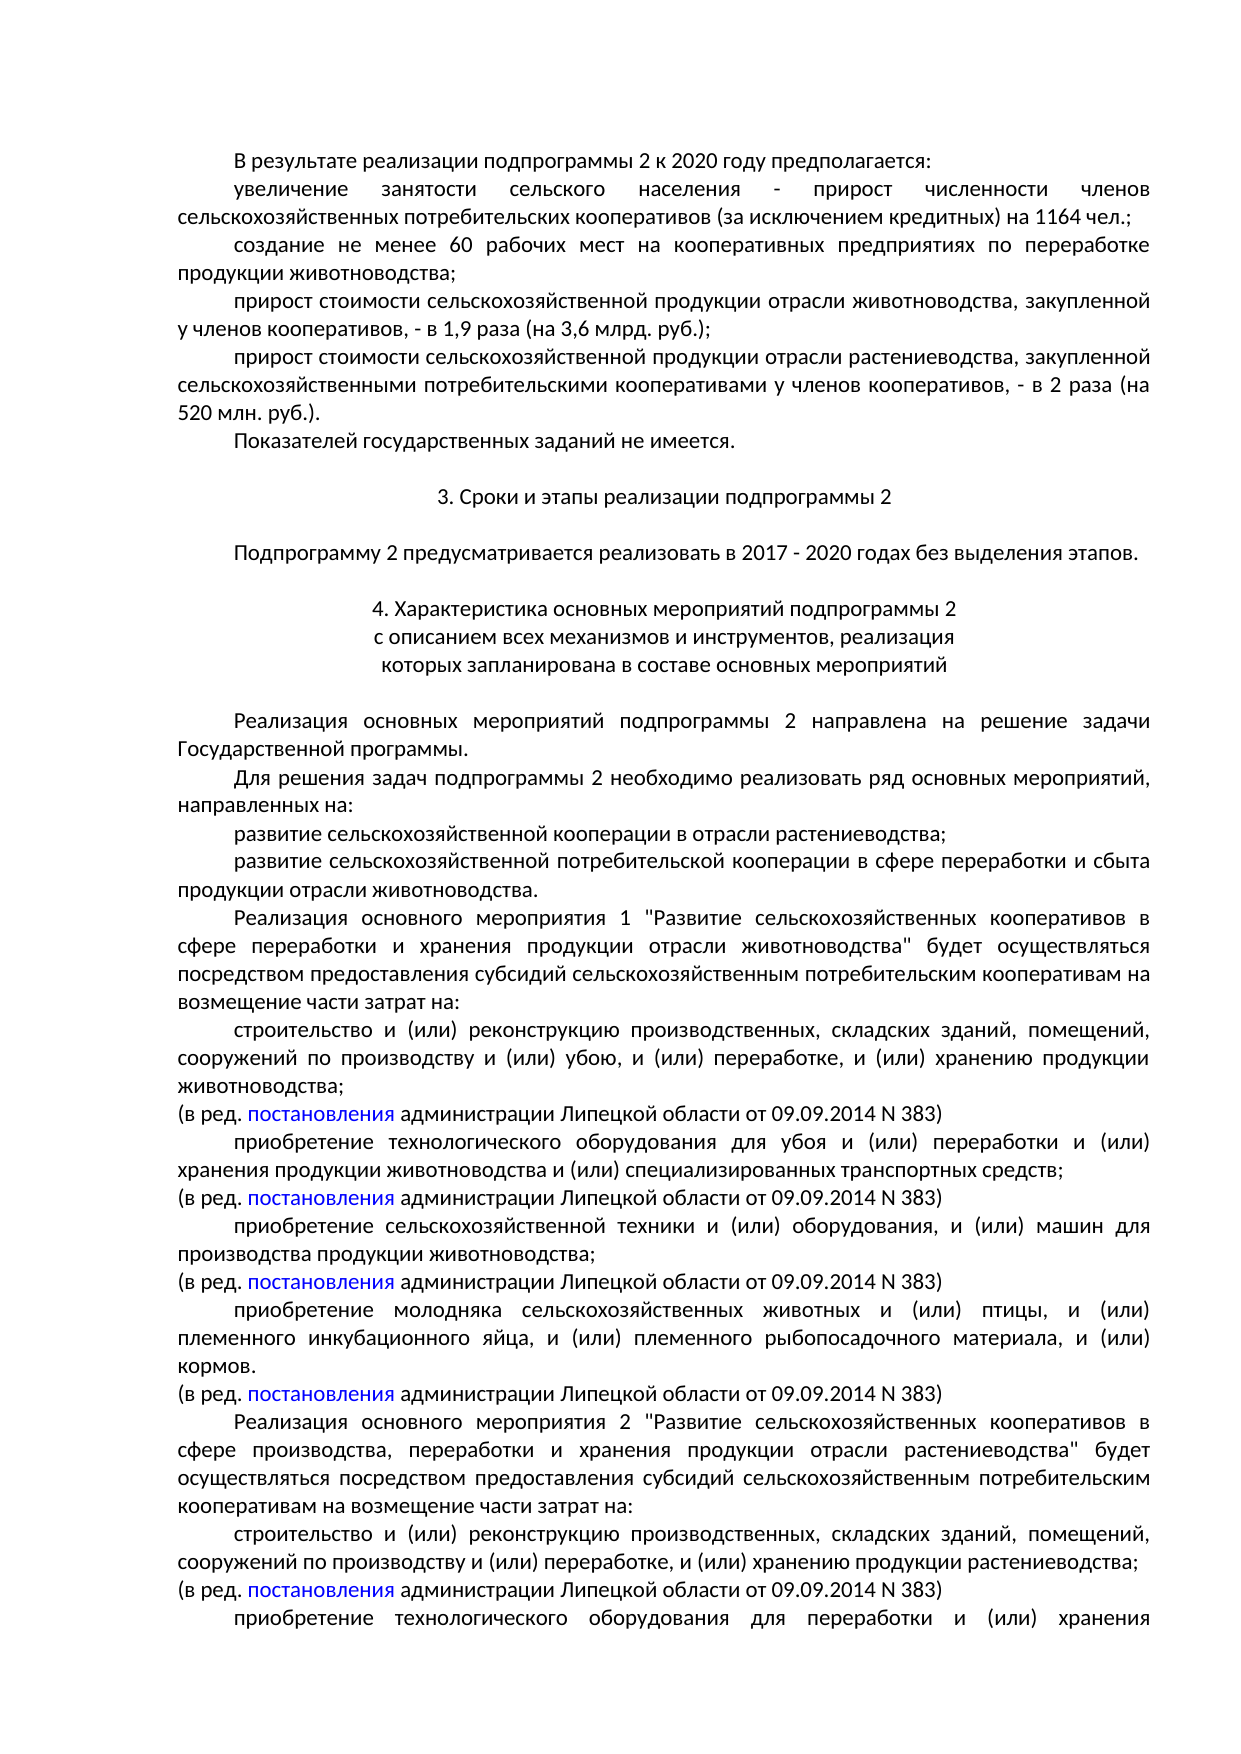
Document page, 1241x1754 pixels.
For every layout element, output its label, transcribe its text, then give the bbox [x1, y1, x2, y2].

text приобретение технологического оборудования для убоя и (или) переработки и (или) хранения продукции животноводства и (или) специализированных транспортных средств; [177, 1127, 1152, 1183]
text Подпрограмму 2 предусматривается реализовать в 2017 - 2020 годах без выделения этапов. [177, 538, 1152, 566]
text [177, 1603, 1152, 1631]
text В результате реализации подпрограммы 2 к 2020 году предполагается: [177, 146, 1152, 174]
text строительство и (или) реконструкцию производственных, складских зданий, помещений, сооружений по производству и (или) переработке, и (или) хранению продукции растениеводства; [177, 1519, 1152, 1575]
text приобретение молодняка сельскохозяйственных животных и (или) птицы, и (или) племенного инкубационного яйца, и (или) племенного рыбопосадочного материала, и (или) кормов. [177, 1295, 1152, 1379]
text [177, 1575, 1152, 1603]
text развитие сельскохозяйственной потребительской кооперации в сфере переработки и сбыта продукции отрасли животноводства. [177, 847, 1152, 903]
text прирост стоимости сельскохозяйственной продукции отрасли животноводства, закупленной у членов кооперативов, - в 1,9 раза (на 3,6 млрд. руб.); [177, 286, 1152, 342]
text (в ред. постановления администрации Липецкой области от 09.09.2014 N 383) [177, 1099, 1152, 1127]
text которых запланирована в составе основных мероприятий [177, 651, 1152, 678]
text с описанием всех механизмов и инструментов, реализация [177, 622, 1152, 651]
text строительство и (или) реконструкцию производственных, складских зданий, помещений, сооружений по производству и (или) убою, и (или) переработке, и (или) хранению продукции животноводства; [177, 1015, 1152, 1099]
text Реализация основного мероприятия 2 "Развитие сельскохозяйственных кооперативов в сфере производства, переработки и хранения продукции отрасли растениеводства" будет осуществляться посредством предоставления субсидий сельскохозяйственным потребительским кооперативам на возмещение части затрат на: [177, 1407, 1152, 1519]
text (в ред. постановления администрации Липецкой области от 09.09.2014 N 383) [177, 1183, 1152, 1211]
text увеличение занятости сельского населения - прирост численности членов сельскохозяйственных потребительских кооперативов (за исключением кредитных) на 1164 чел.; [177, 174, 1152, 230]
text Показателей государственных заданий не имеется. [177, 426, 1152, 454]
text приобретение сельскохозяйственной техники и (или) оборудования, и (или) машин для производства продукции животноводства; [177, 1211, 1152, 1267]
text 4. Характеристика основных мероприятий подпрограммы 2 [177, 594, 1152, 622]
text 3. Сроки и этапы реализации подпрограммы 2 [177, 482, 1152, 510]
text развитие сельскохозяйственной кооперации в отрасли растениеводства; [177, 819, 1152, 847]
text (в ред. постановления администрации Липецкой области от 09.09.2014 N 383) [177, 1267, 1152, 1295]
text (в ред. постановления администрации Липецкой области от 09.09.2014 N 383) [177, 1379, 1152, 1407]
text создание не менее 60 рабочих мест на кооперативных предприятиях по переработке продукции животноводства; [177, 230, 1152, 286]
text прирост стоимости сельскохозяйственной продукции отрасли растениеводства, закупленной сельскохозяйственными потребительскими кооперативами у членов кооперативов, - в 2 раза (на 520 млн. руб.). [177, 342, 1152, 426]
text Реализация основного мероприятия 1 "Развитие сельскохозяйственных кооперативов в сфере переработки и хранения продукции отрасли животноводства" будет осуществляться посредством предоставления субсидий сельскохозяйственным потребительским кооперативам на возмещение части затрат на: [177, 903, 1152, 1015]
text Реализация основных мероприятий подпрограммы 2 направлена на решение задачи Государственной программы. [177, 707, 1152, 763]
text Для решения задач подпрограммы 2 необходимо реализовать ряд основных мероприятий, направленных на: [177, 763, 1152, 819]
